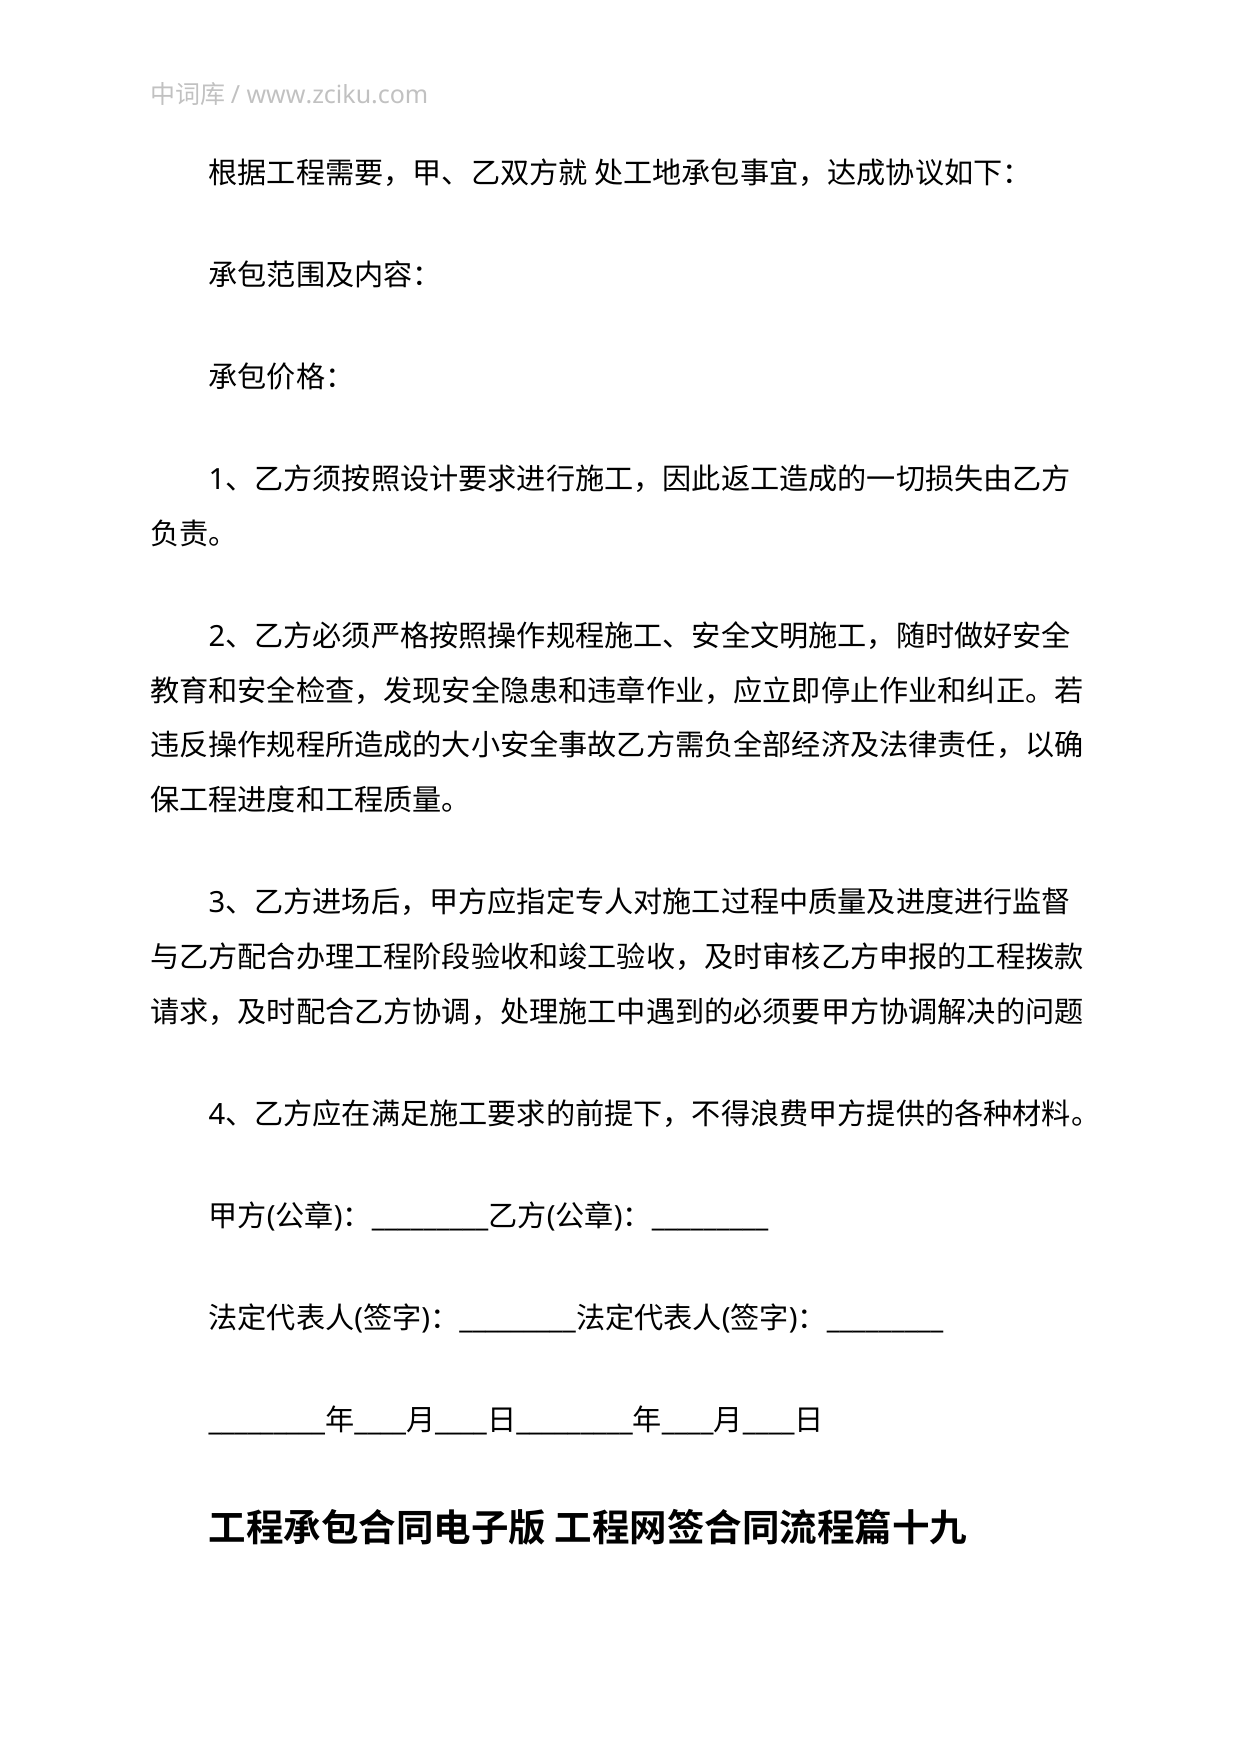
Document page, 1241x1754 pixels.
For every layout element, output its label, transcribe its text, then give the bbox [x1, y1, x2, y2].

text 承包价格： [150, 353, 1090, 396]
text 1、乙方须按照设计要求进行施工，因此返工造成的一切损失由乙方负责。 [150, 455, 1090, 553]
text 2、乙方必须严格按照操作规程施工、安全文明施工，随时做好安全教育和安全检查，发现安全隐患和违章作业，应立即停止作业和纠正。若违反操作规程所造成的大小安全事故乙方需负全部经济及法律责任，以确保工程进度和工程质量。 [150, 612, 1090, 819]
text 承包范围及内容： [150, 252, 1090, 294]
text 工程承包合同电子版 工程网签合同流程篇十九 [150, 1498, 1090, 1552]
text 甲方(公章)：_________乙方(公章)：_________ [150, 1192, 1090, 1235]
text 根据工程需要，甲、乙双方就 处工地承包事宜，达成协议如下： [150, 150, 1090, 192]
text 3、乙方进场后，甲方应指定专人对施工过程中质量及进度进行监督与乙方配合办理工程阶段验收和竣工验收，及时审核乙方申报的工程拨款请求，及时配合乙方协调，处理施工中遇到的必须要甲方协调解决的问题 [150, 879, 1090, 1031]
text 法定代表人(签字)：_________法定代表人(签字)：_________ [150, 1294, 1090, 1337]
text 4、乙方应在满足施工要求的前提下，不得浪费甲方提供的各种材料。 [150, 1090, 1090, 1133]
text _________年____月____日_________年____月____日 [150, 1396, 1090, 1439]
